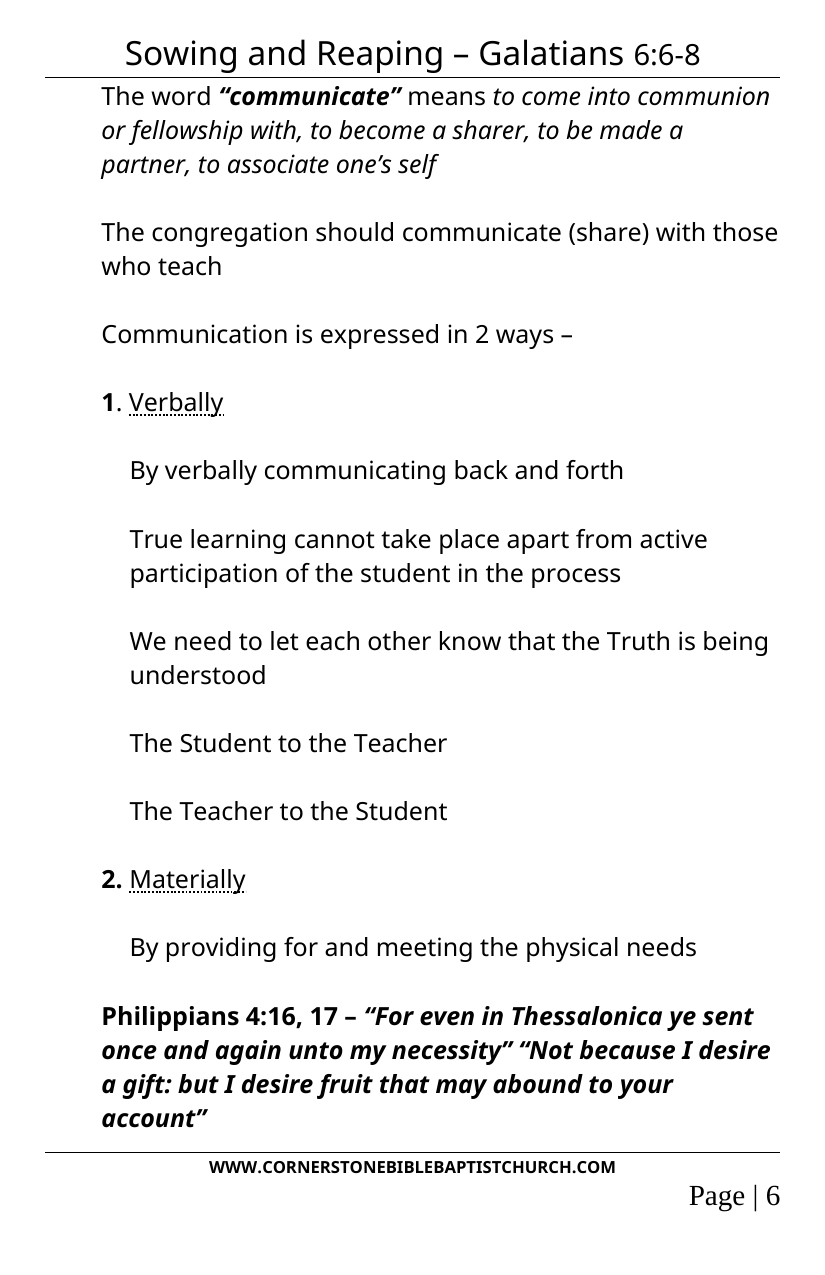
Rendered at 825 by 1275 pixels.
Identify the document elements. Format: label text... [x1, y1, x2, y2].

text The Teacher to the Student [129, 794, 780, 828]
text Philippians 4:16, 17 – “For even in Thessalonica ye sent once and again unto my necessity” “Not because I desire a gift: but I desire fruit that may abound to your account” [101, 998, 780, 1134]
text 1. Verbally [101, 385, 780, 419]
text 2. Materially [101, 862, 780, 896]
text True learning cannot take place apart from active participation of the student in the process [129, 521, 780, 589]
text The Student to the Teacher [129, 726, 780, 760]
text The congregation should communicate (share) with those who teach [101, 215, 780, 283]
text Communication is expressed in 2 ways – [101, 317, 780, 351]
text By providing for and meeting the physical needs [129, 930, 780, 964]
text By verbally communicating back and forth [129, 453, 780, 487]
text We need to let each other know that the Truth is being understood [129, 623, 780, 692]
text The word “communicate” means to come into communion or fellowship with, to become a sharer, to be made a partner, to associate one’s self [101, 78, 780, 181]
